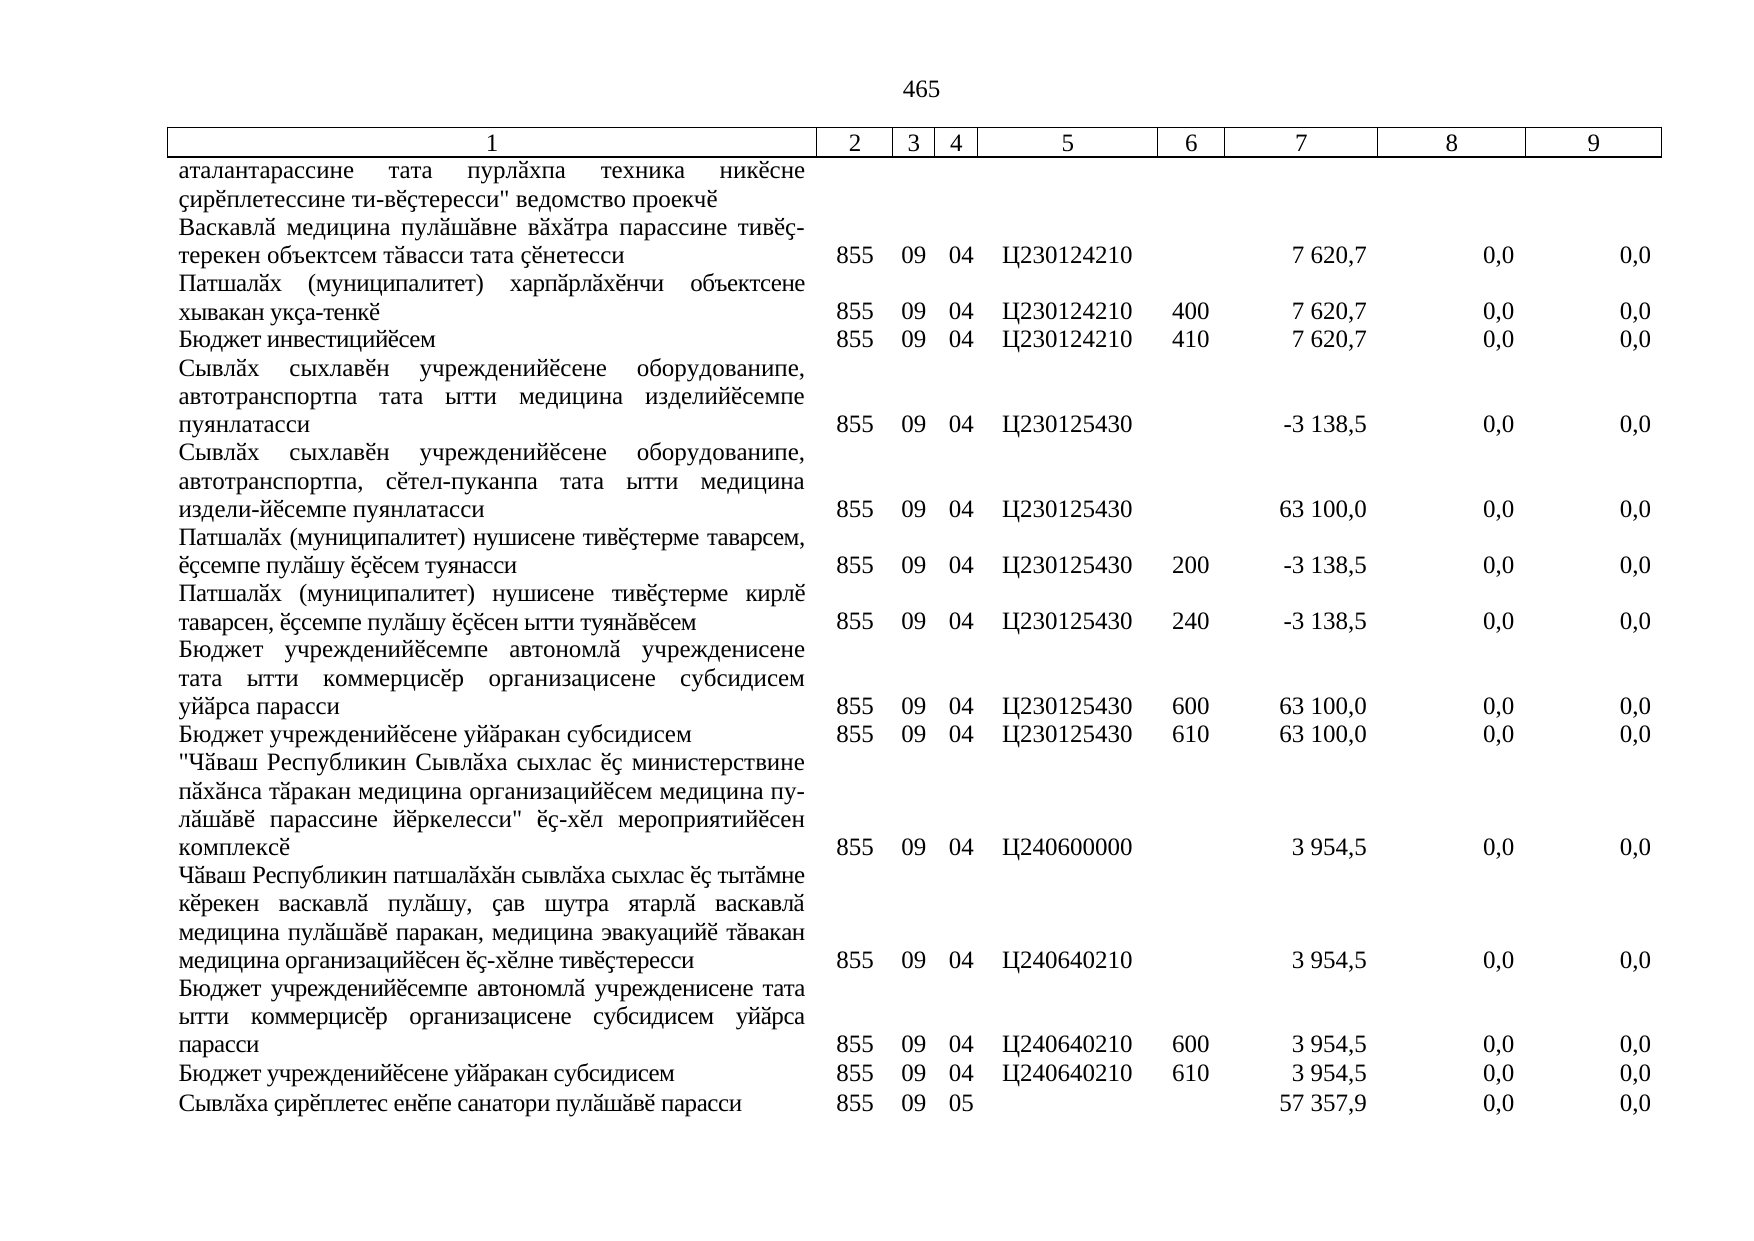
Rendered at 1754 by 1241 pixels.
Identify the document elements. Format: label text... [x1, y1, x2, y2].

table_header 2 [817, 128, 892, 156]
table_header 3 [893, 128, 934, 156]
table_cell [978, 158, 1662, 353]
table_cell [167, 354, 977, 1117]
table_header 4 [935, 128, 977, 156]
table_header 8 [1378, 128, 1525, 156]
table_header 7 [1225, 128, 1377, 156]
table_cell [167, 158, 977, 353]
table_header 1 [168, 128, 816, 156]
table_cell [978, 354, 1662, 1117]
table_header 6 [1158, 128, 1224, 156]
table_header 5 [978, 128, 1157, 156]
table_header 9 [1526, 128, 1661, 156]
